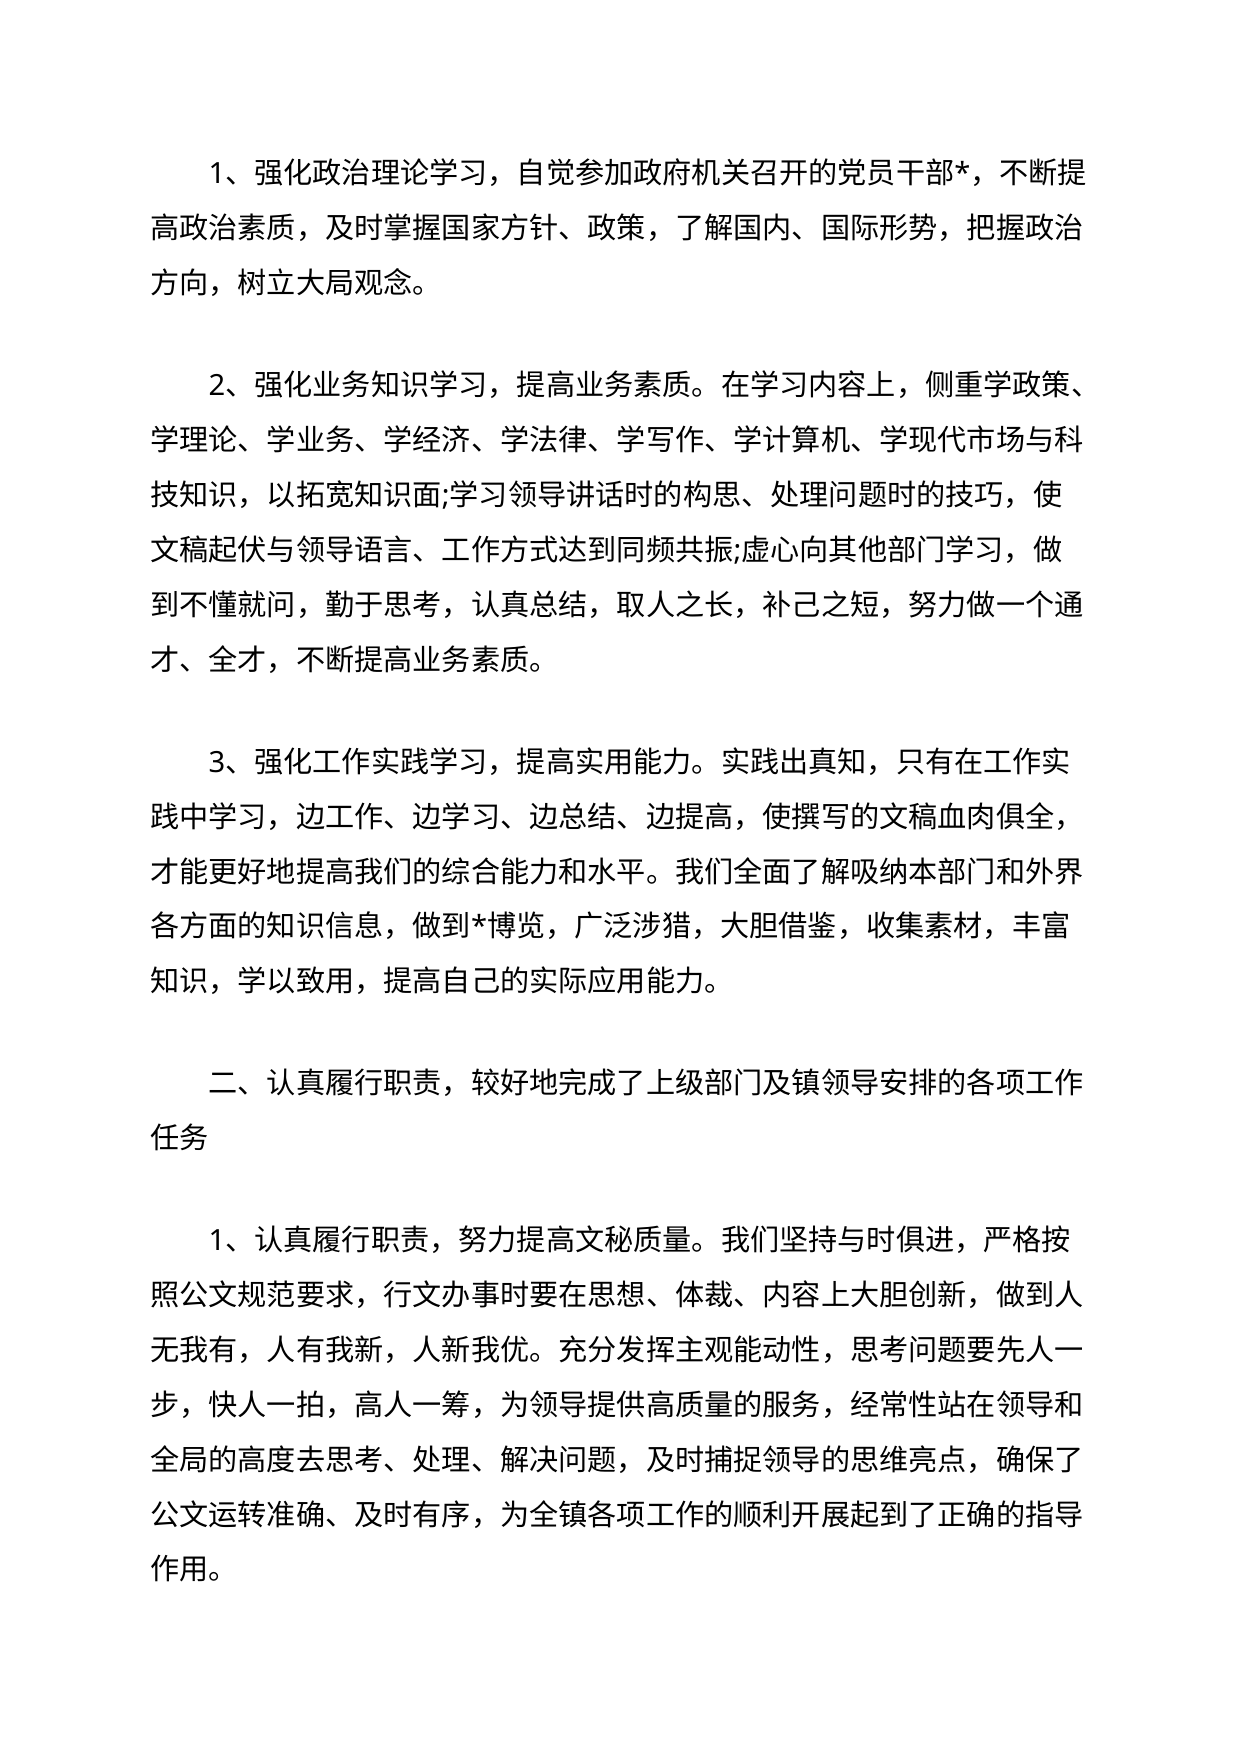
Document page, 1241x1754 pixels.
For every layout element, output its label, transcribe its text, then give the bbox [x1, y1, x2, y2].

text 1、强化政治理论学习，自觉参加政府机关召开的党员干部*，不断提高政治素质，及时掌握国家方针、政策，了解国内、国际形势，把握政治方向，树立大局观念。 [150, 150, 1090, 302]
text 2、强化业务知识学习，提高业务素质。在学习内容上，侧重学政策、学理论、学业务、学经济、学法律、学写作、学计算机、学现代市场与科技知识，以拓宽知识面;学习领导讲话时的构思、处理问题时的技巧，使文稿起伏与领导语言、工作方式达到同频共振;虚心向其他部门学习，做到不懂就问，勤于思考，认真总结，取人之长，补己之短，努力做一个通才、全才，不断提高业务素质。 [150, 362, 1090, 679]
text 1、认真履行职责，努力提高文秘质量。我们坚持与时俱进，严格按照公文规范要求，行文办事时要在思想、体裁、内容上大胆创新，做到人无我有，人有我新，人新我优。充分发挥主观能动性，思考问题要先人一步，快人一拍，高人一筹，为领导提供高质量的服务，经常性站在领导和全局的高度去思考、处理、解决问题，及时捕捉领导的思维亮点，确保了公文运转准确、及时有序，为全镇各项工作的顺利开展起到了正确的指导作用。 [150, 1216, 1090, 1588]
text 二、认真履行职责，较好地完成了上级部门及镇领导安排的各项工作任务 [150, 1060, 1090, 1157]
text 3、强化工作实践学习，提高实用能力。实践出真知，只有在工作实践中学习，边工作、边学习、边总结、边提高，使撰写的文稿血肉俱全，才能更好地提高我们的综合能力和水平。我们全面了解吸纳本部门和外界各方面的知识信息，做到*博览，广泛涉猎，大胆借鉴，收集素材，丰富知识，学以致用，提高自己的实际应用能力。 [150, 738, 1090, 1000]
